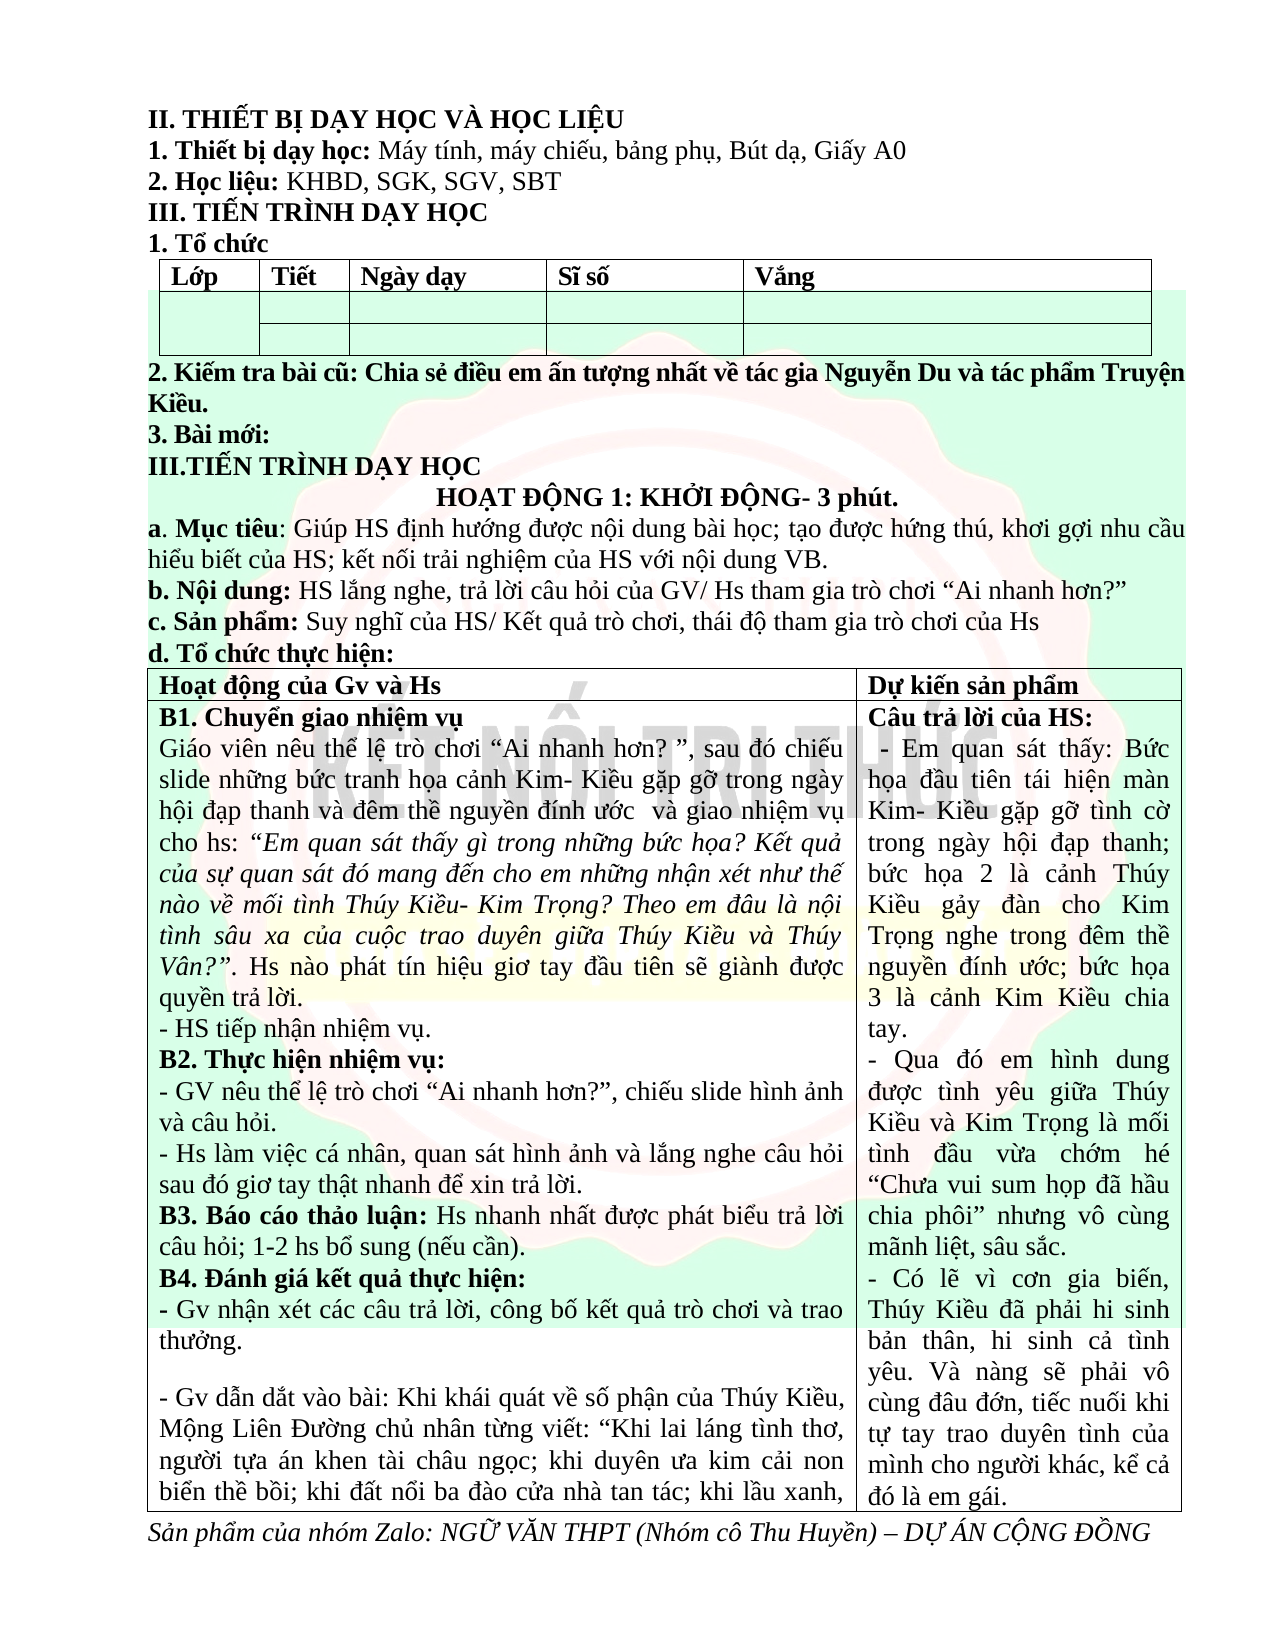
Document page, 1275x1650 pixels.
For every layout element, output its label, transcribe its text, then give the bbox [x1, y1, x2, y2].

table_header Vắng [744, 260, 1151, 291]
table_cell [260, 292, 349, 323]
table_cell [744, 292, 1151, 323]
text 1. Thiết bị dạy học: Máy tính, máy chiếu, bảng phụ, Bút dạ, Giấy A0 [148, 134, 1186, 165]
text III.TIẾN TRÌNH DẠY HỌC [148, 450, 1186, 481]
table_header Tiết [260, 260, 349, 291]
table_cell [744, 324, 1151, 355]
table_header Sĩ số [547, 260, 743, 291]
table_header Lớp [160, 260, 259, 291]
text III. TIẾN TRÌNH DẠY HỌC [148, 196, 1186, 228]
text c. Sản phẩm: Suy nghĩ của HS/ Kết quả trò chơi, thái độ tham gia trò chơi của Hs [148, 606, 1186, 637]
table_cell [160, 292, 259, 355]
text d. Tổ chức thực hiện: [148, 637, 1186, 668]
table_header Ngày dạy [350, 260, 546, 291]
table_header Dự kiến sản phẩm [857, 669, 1181, 700]
text a. Mục tiêu: Giúp HS định hướng được nội dung bài học; tạo được hứng thú, khơi gợi nhu cầu hiểu biết của HS; kết nối trải nghiệm của HS với nội dung VB. [148, 512, 1186, 574]
table_cell [350, 292, 546, 323]
text HOẠT ĐỘNG 1: KHỞI ĐỘNG- 3 phút. [148, 481, 1186, 512]
text 3. Bài mới: [148, 419, 1186, 450]
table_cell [857, 701, 1181, 1511]
text 2. Học liệu: KHBD, SGK, SGV, SBT [148, 165, 1186, 196]
text 2. Kiếm tra bài cũ: Chia sẻ điều em ấn tượng nhất về tác gia Nguyễn Du và tác phẩm Truyện Kiều. [148, 356, 1186, 419]
table_cell [260, 324, 349, 355]
text b. Nội dung: HS lắng nghe, trả lời câu hỏi của GV/ Hs tham gia trò chơi “Ai nhanh hơn?” [148, 574, 1186, 606]
text II. THIẾT BỊ DẠY HỌC VÀ HỌC LIỆU [148, 103, 1186, 134]
table_cell [547, 292, 743, 323]
table_cell [350, 324, 546, 355]
table_cell [547, 324, 743, 355]
text 1. Tổ chức [148, 228, 1186, 259]
table_header Hoạt động của Gv và Hs [148, 669, 856, 700]
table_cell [148, 701, 856, 1511]
